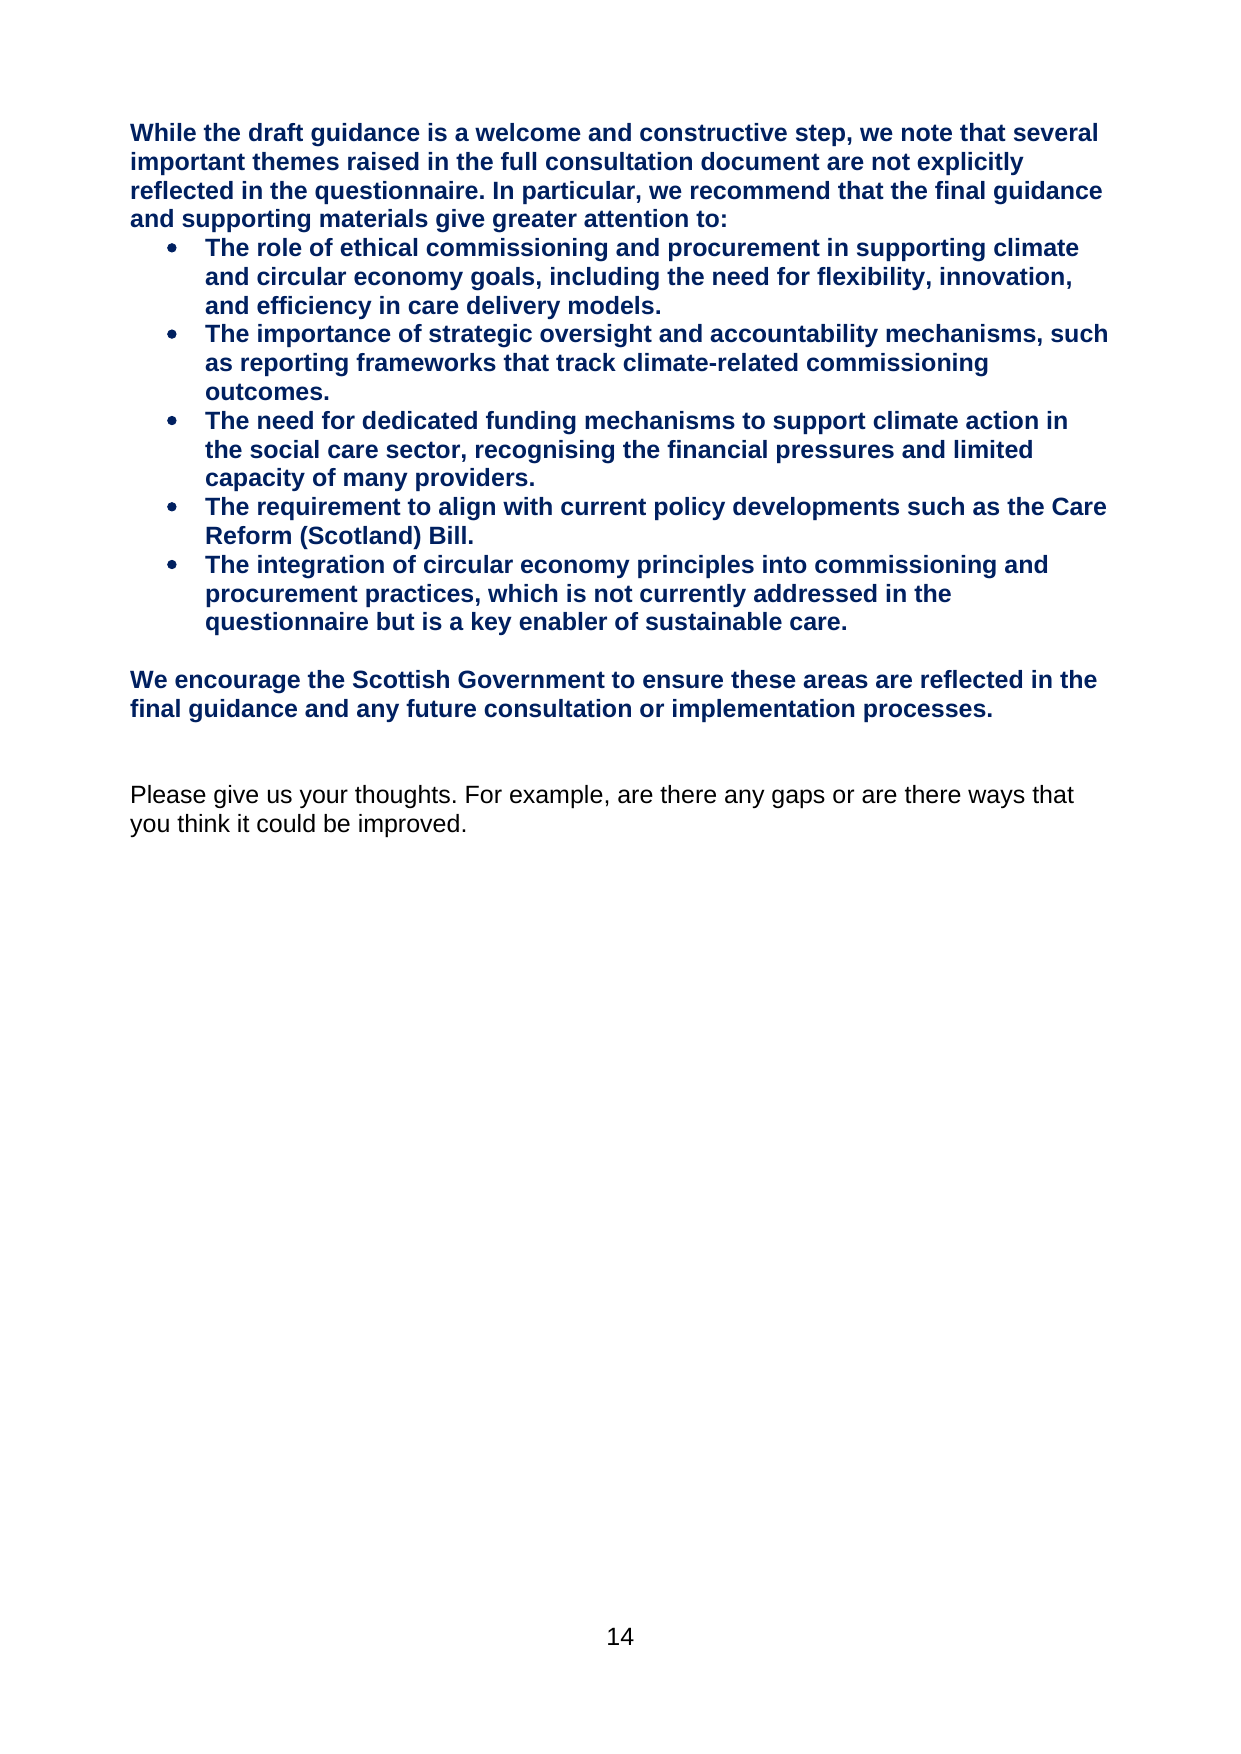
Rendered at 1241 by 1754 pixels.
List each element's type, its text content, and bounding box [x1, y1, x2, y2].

list The role of ethical commissioning and procurement in supporting climate and circular economy goals, including the need for flexibility, innovation, and efficiency in care delivery models. [167, 233, 1110, 319]
text Please give us your thoughts. For example, are there any gaps or are there ways that you think it could be improved. [130, 780, 1110, 837]
list The importance of strategic oversight and accountability mechanisms, such as reporting frameworks that track climate-related commissioning outcomes. [167, 319, 1110, 406]
list The integration of circular economy principles into commissioning and procurement practices, which is not currently addressed in the questionnaire but is a key enabler of sustainable care. [167, 550, 1110, 636]
text We encourage the Scottish Government to ensure these areas are reflected in the final guidance and any future consultation or implementation processes. [130, 665, 1110, 722]
text While the draft guidance is a welcome and constructive step, we note that several important themes raised in the full consultation document are not explicitly reflected in the questionnaire. In particular, we recommend that the final guidance and supporting materials give greater attention to: [130, 118, 1110, 233]
list The need for dedicated funding mechanisms to support climate action in the social care sector, recognising the financial pressures and limited capacity of many providers. [167, 406, 1110, 492]
list The requirement to align with current policy developments such as the Care Reform (Scotland) Bill. [167, 492, 1110, 550]
